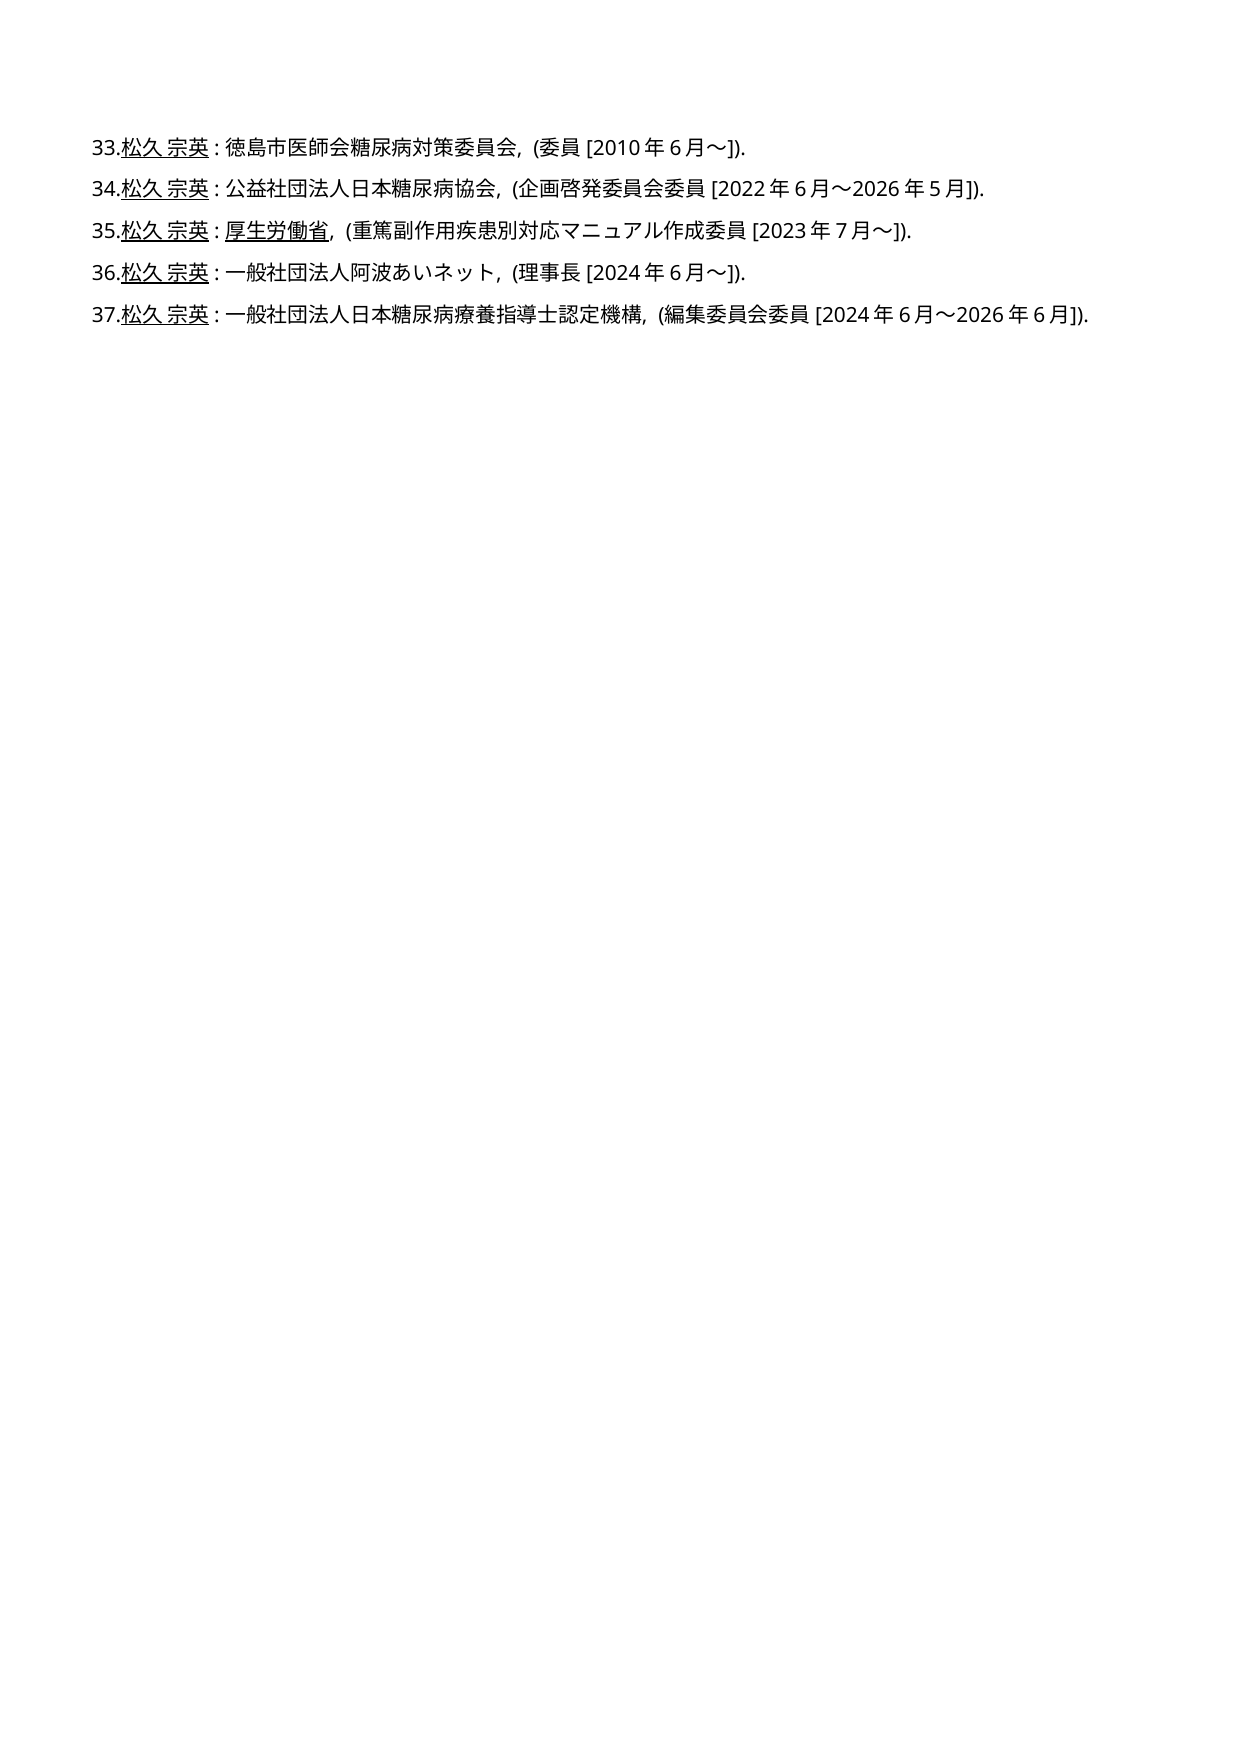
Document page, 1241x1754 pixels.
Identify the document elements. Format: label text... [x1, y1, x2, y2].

list 松久 宗英 : 一般社団法人阿波あいネット, (理事長 [2024年6月〜]). [92, 250, 1122, 292]
list 松久 宗英 : 公益社団法人日本糖尿病協会, (企画啓発委員会委員 [2022年6月〜2026年5月]). [92, 167, 1122, 209]
list 松久 宗英 : 一般社団法人日本糖尿病療養指導士認定機構, (編集委員会委員 [2024年6月〜2026年6月]). [92, 292, 1122, 334]
list 松久 宗英 : 厚生労働省, (重篤副作用疾患別対応マニュアル作成委員 [2023年7月〜]). [92, 209, 1122, 250]
list 松久 宗英 : 徳島市医師会糖尿病対策委員会, (委員 [2010年6月〜]). [92, 125, 1122, 167]
